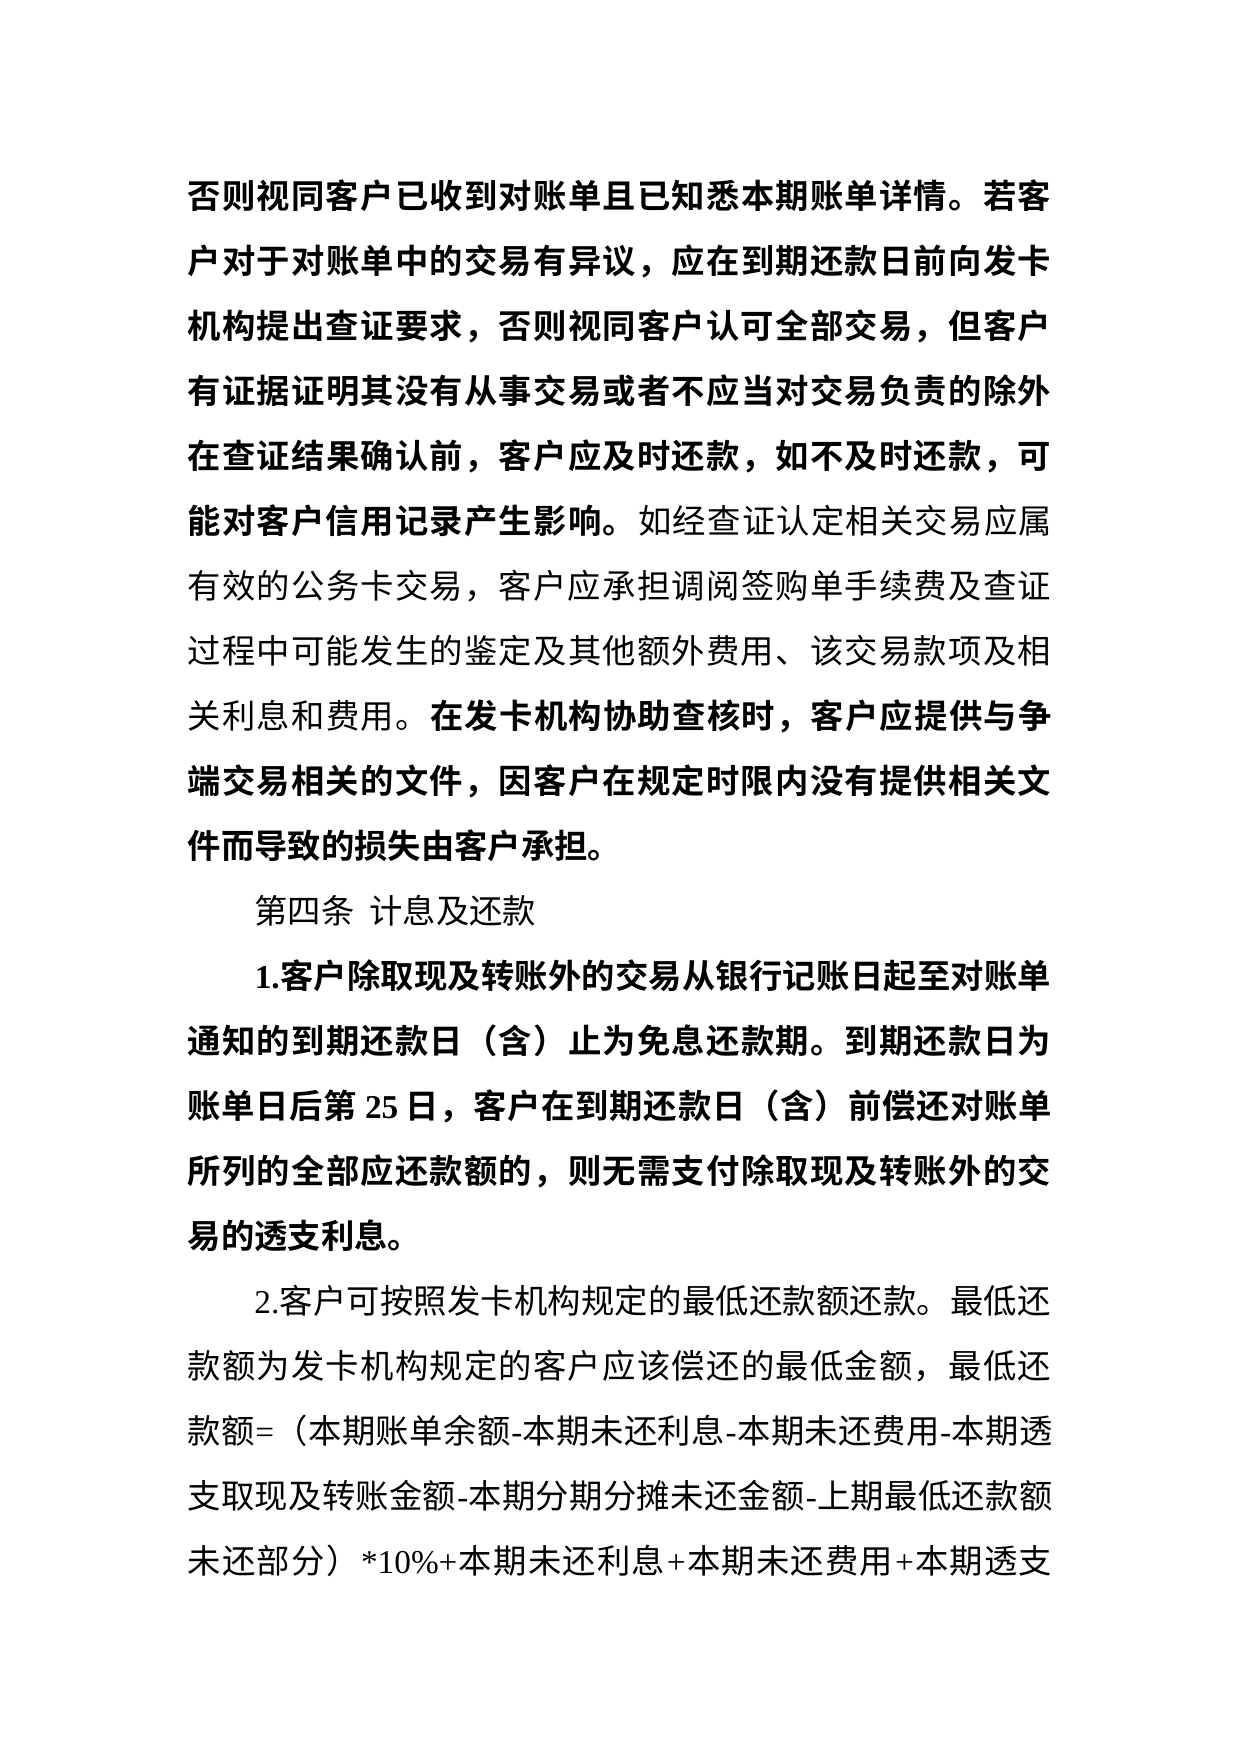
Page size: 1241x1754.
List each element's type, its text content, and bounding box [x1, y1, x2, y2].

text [187, 162, 1053, 877]
text 第四条 计息及还款 [187, 877, 1053, 942]
text 1.客户除取现及转账外的交易从银行记账日起至对账单通知的到期还款日（含）止为免息还款期。到期还款日为账单日后第25日，客户在到期还款日（含）前偿还对账单所列的全部应还款额的，则无需支付除取现及转账外的交易的透支利息。 [187, 942, 1053, 1267]
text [187, 1267, 1053, 1592]
